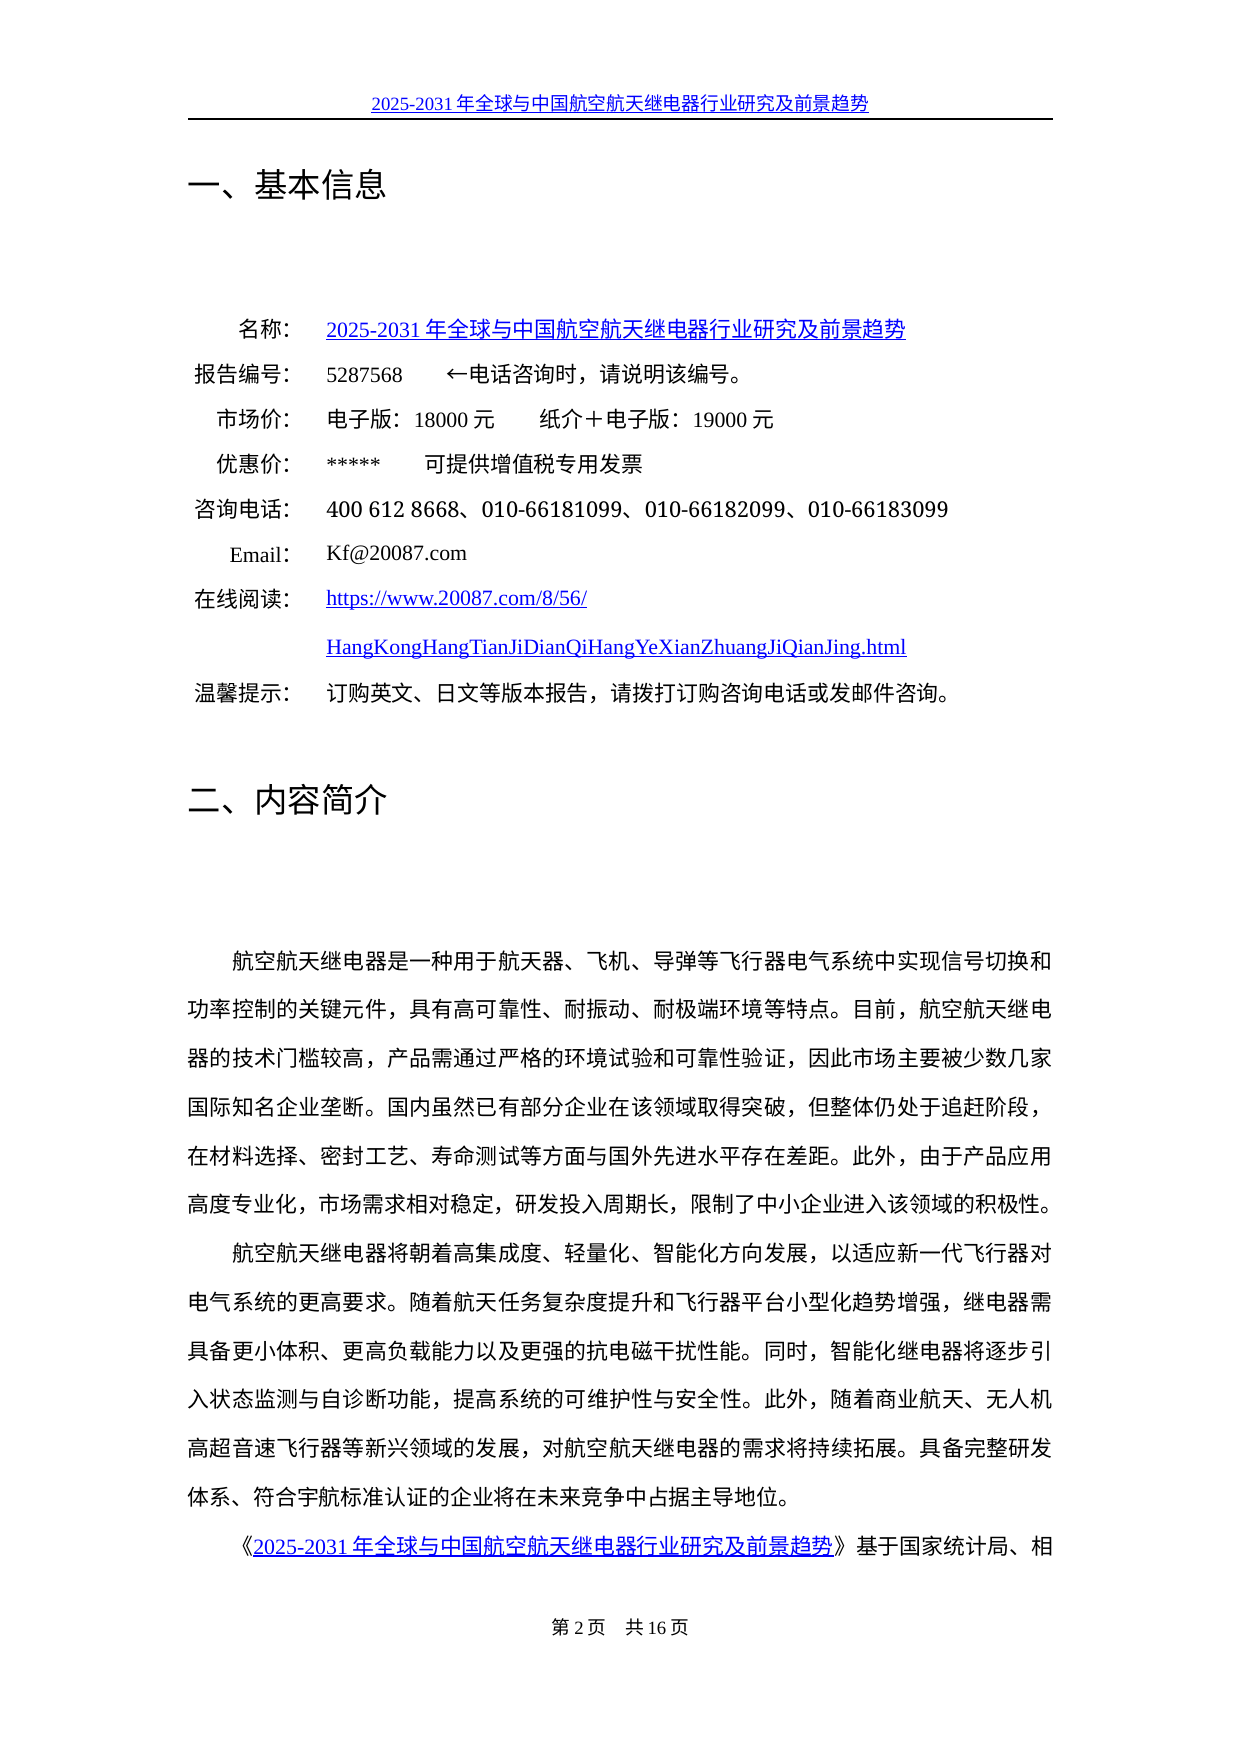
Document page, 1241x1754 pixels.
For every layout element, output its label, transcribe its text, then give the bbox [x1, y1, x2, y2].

table_header 2025-2031年全球与中国航空航天继电器行业研究及前景趋势 [315, 312, 1073, 357]
table_cell Email： [167, 537, 315, 582]
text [187, 943, 1053, 1561]
table_cell 在线阅读： [167, 582, 315, 675]
table_cell 温馨提示： [167, 675, 315, 720]
table_cell 电子版：18000 元 纸介＋电子版：19000 元 [315, 402, 1073, 447]
title 二、内容简介 [187, 766, 1053, 831]
table_cell [315, 582, 1073, 675]
title 一、基本信息 [187, 150, 1053, 215]
table_cell 400 612 8668、010-66181099、010-66182099、010-66183099 [315, 492, 1073, 537]
table_cell 优惠价： [167, 447, 315, 492]
table_header 名称： [167, 312, 315, 357]
table_cell 市场价： [167, 402, 315, 447]
table_cell Kf@20087.com [315, 537, 1073, 582]
table_cell 5287568 ←电话咨询时，请说明该编号。 [315, 357, 1073, 402]
table_cell ***** 可提供增值税专用发票 [315, 447, 1073, 492]
table_cell 订购英文、日文等版本报告，请拨打订购咨询电话或发邮件咨询。 [315, 675, 1073, 720]
table_cell 报告编号： [167, 357, 315, 402]
table_cell 咨询电话： [167, 492, 315, 537]
